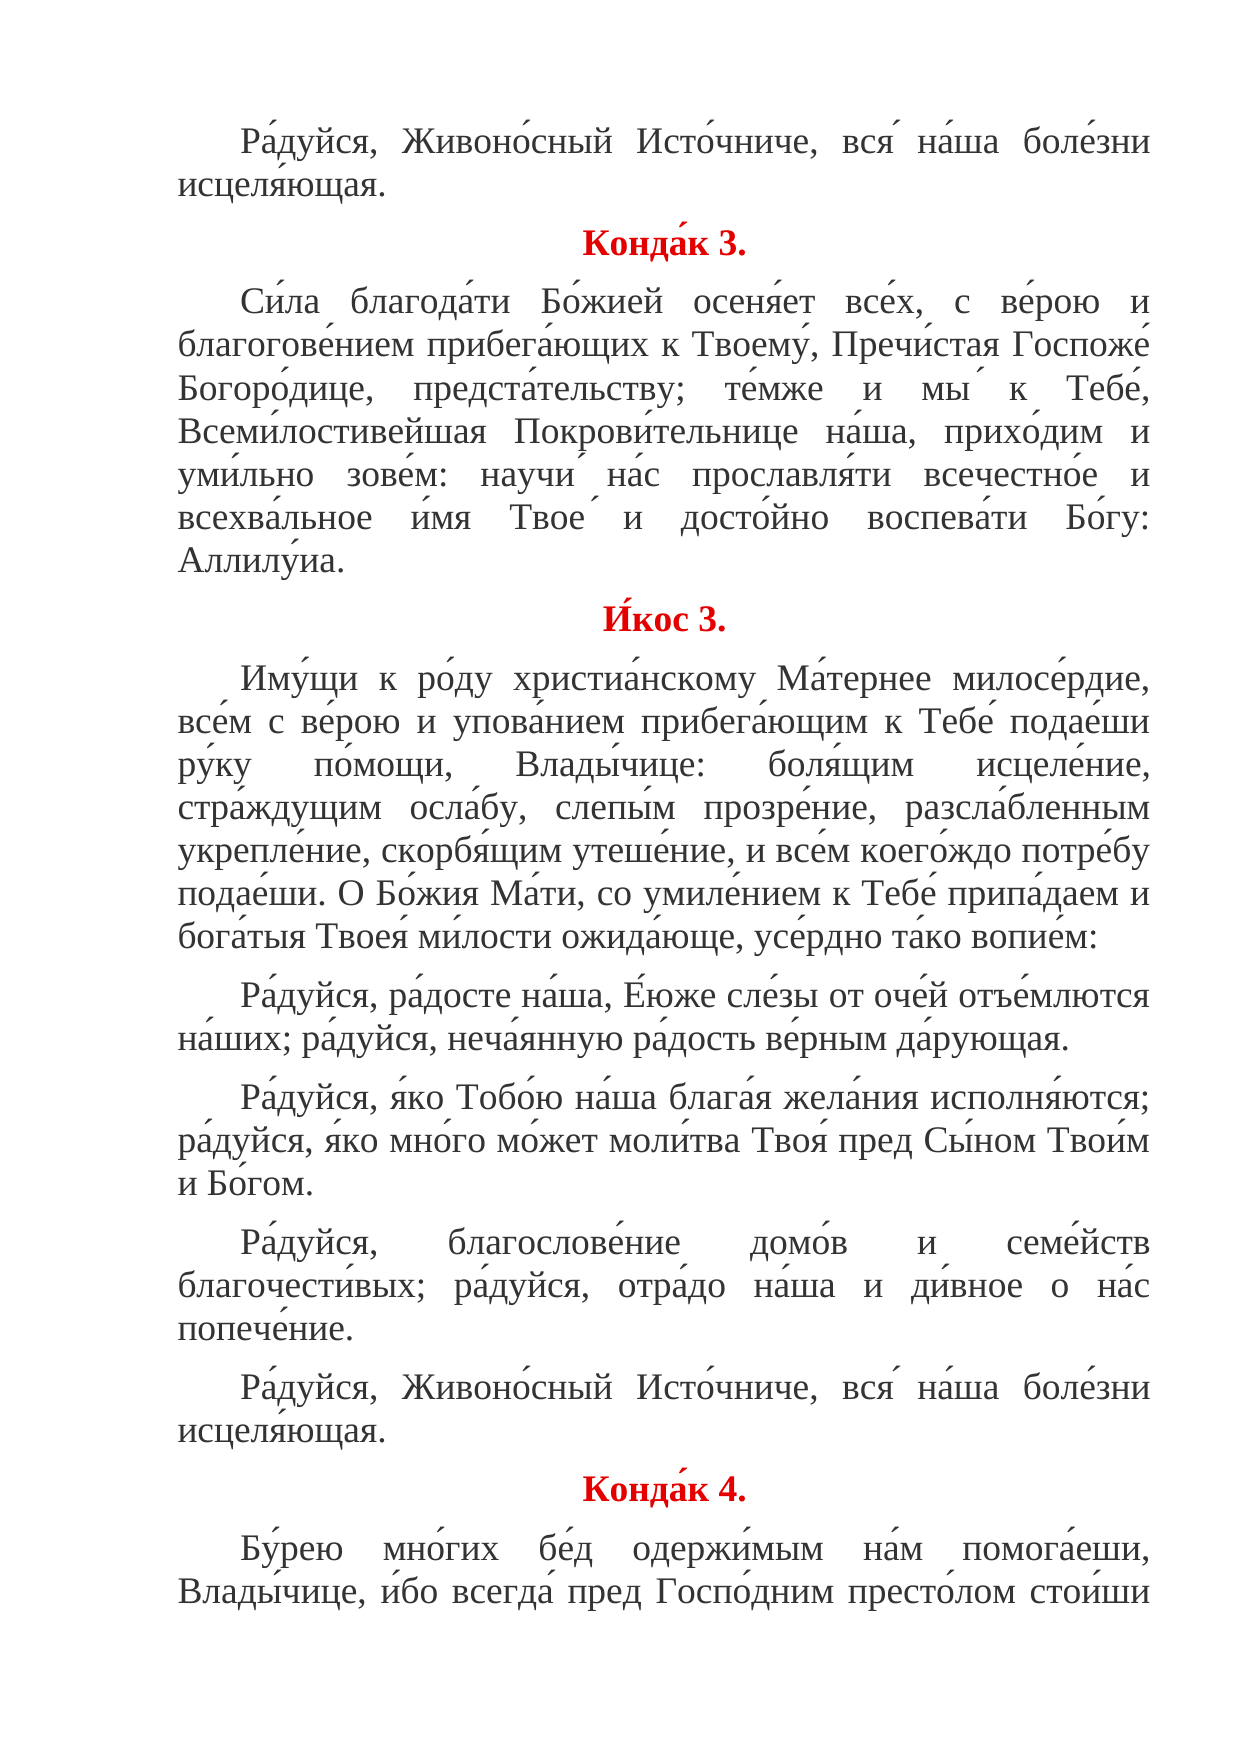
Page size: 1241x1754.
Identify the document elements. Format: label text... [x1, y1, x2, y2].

text Ра́дуйся, ра́досте на́ша, Е́юже сле́зы от оче́й отъе́млются на́ших; ра́дуйся, неча́янную ра́дость ве́рным да́рующая. [177, 972, 1152, 1059]
text Иму́щи к ро́ду христиа́нскому Ма́тернее милосе́рдие, все́м с ве́рою и упова́нием прибега́ющим к Тебе́ подае́ши ру́ку по́мощи, Влады́чице: боля́щим исцеле́ние, стра́ждущим осла́бу, слепы́м прозре́ние, разсла́бленным укрепле́ние, скорбя́щим утеше́ние, и все́м коего́ждо потре́бу подае́ши. О Бо́жия Ма́ти, со умиле́нием к Тебе́ припа́даем и бога́тыя Твоея́ ми́лости ожида́юще, усе́рдно та́ко вопие́м: [177, 655, 1152, 957]
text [177, 1525, 1152, 1611]
text Ра́дуйся, Живоно́сный Исто́чниче, вся́ на́ша боле́зни исцеля́ющая. [177, 1364, 1152, 1451]
text Конда́к 3. [177, 220, 1152, 263]
text Конда́к 4. [177, 1466, 1152, 1509]
text Си́ла благода́ти Бо́жией осеня́ет все́х, с ве́рою и благогове́нием прибега́ющих к Твоему́, Пречи́стая Госпоже́ Богоро́дице, предста́тельству; те́мже и мы́ к Тебе́, Всеми́лостивейшая Покрови́тельнице на́ша, прихо́дим и уми́льно зове́м: научи́ на́с прославля́ти всечестно́е и всехва́льное и́мя Твое́ и досто́йно воспева́ти Бо́гу: Аллилу́иа. [177, 279, 1152, 581]
text И́кос 3. [177, 596, 1152, 639]
text Ра́дуйся, Живоно́сный Исто́чниче, вся́ на́ша боле́зни исцеля́ющая. [177, 118, 1152, 204]
text Ра́дуйся, благослове́ние домо́в и семе́йств благочести́вых; ра́дуйся, отра́до на́ша и ди́вное о на́с попече́ние. [177, 1219, 1152, 1349]
text Ра́дуйся, я́ко Тобо́ю на́ша блага́я жела́ния исполня́ются; ра́дуйся, я́ко мно́го мо́жет моли́тва Твоя́ пред Сы́ном Твои́м и Бо́гом. [177, 1074, 1152, 1204]
